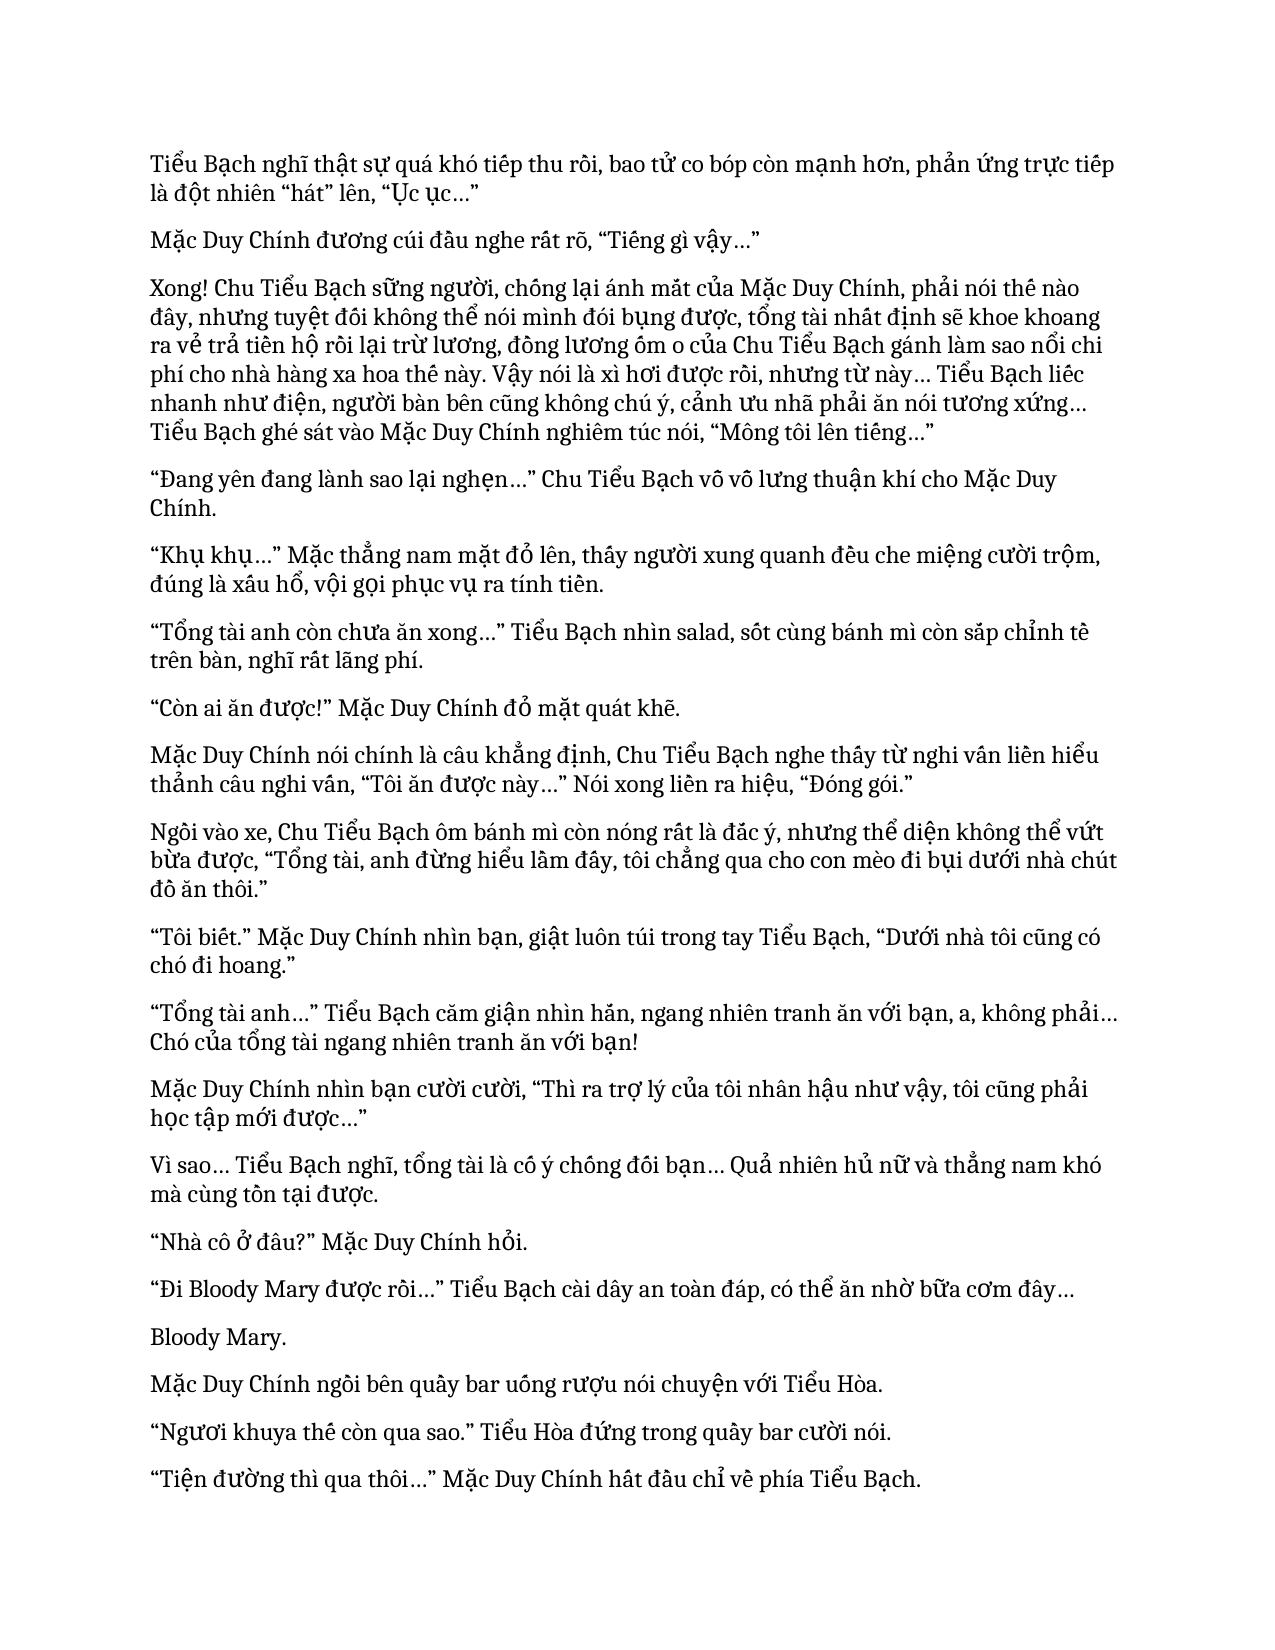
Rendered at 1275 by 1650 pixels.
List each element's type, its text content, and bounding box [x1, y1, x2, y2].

text “Ngươi khuya thế còn qua sao.” Tiểu Hòa đứng trong quầy bar cười nói. [150, 1417, 1125, 1446]
text “Còn ai ăn được!” Mặc Duy Chính đỏ mặt quát khẽ. [150, 694, 1125, 722]
text “Tiện đường thì qua thôi…” Mặc Duy Chính hất đầu chỉ về phía Tiểu Bạch. [150, 1465, 1125, 1494]
text Ngồi vào xe, Chu Tiểu Bạch ôm bánh mì còn nóng rất là đắc ý, nhưng thể diện không thể vứt bừa được, “Tổng tài, anh đừng hiểu lầm đấy, tôi chẳng qua cho con mèo đi bụi dưới nhà chút đồ ăn thôi.” [150, 817, 1125, 904]
text Mặc Duy Chính ngồi bên quầy bar uống rượu nói chuyện với Tiểu Hòa. [150, 1370, 1125, 1399]
text “Tổng tài anh còn chưa ăn xong…” Tiểu Bạch nhìn salad, sốt cùng bánh mì còn sắp chỉnh tề trên bàn, nghĩ rất lãng phí. [150, 617, 1125, 675]
text Xong! Chu Tiểu Bạch sững người, chống lại ánh mắt của Mặc Duy Chính, phải nói thế nào đây, nhưng tuyệt đối không thể nói mình đói bụng được, tổng tài nhất định sẽ khoe khoang ra vẻ trả tiền hộ rồi lại trừ lương, đồng lương ốm o của Chu Tiểu Bạch gánh làm sao nổi chi phí cho nhà hàng xa hoa thế này. Vậy nói là xì hơi được rồi, nhưng từ này… Tiểu Bạch liếc nhanh như điện, người bàn bên cũng không chú ý, cảnh ưu nhã phải ăn nói tương xứng… Tiểu Bạch ghé sát vào Mặc Duy Chính nghiêm túc nói, “Mông tôi lên tiếng…” [150, 274, 1125, 446]
text “Đi Bloody Mary được rồi…” Tiểu Bạch cài dây an toàn đáp, có thể ăn nhờ bữa cơm đây… [150, 1275, 1125, 1304]
text Tiểu Bạch nghĩ thật sự quá khó tiếp thu rồi, bao tử co bóp còn mạnh hơn, phản ứng trực tiếp là đột nhiên “hát” lên, “Ục ục…” [150, 150, 1125, 207]
text Bloody Mary. [150, 1322, 1125, 1351]
text “Đang yên đang lành sao lại nghẹn…” Chu Tiểu Bạch vỗ vỗ lưng thuận khí cho Mặc Duy Chính. [150, 465, 1125, 522]
text Mặc Duy Chính nhìn bạn cười cười, “Thì ra trợ lý của tôi nhân hậu như vậy, tôi cũng phải học tập mới được…” [150, 1075, 1125, 1132]
text Mặc Duy Chính đương cúi đầu nghe rất rõ, “Tiếng gì vậy…” [150, 226, 1125, 255]
text Vì sao… Tiểu Bạch nghĩ, tổng tài là cố ý chống đối bạn… Quả nhiên hủ nữ và thẳng nam khó mà cùng tồn tại được. [150, 1151, 1125, 1209]
text “Tôi biết.” Mặc Duy Chính nhìn bạn, giật luôn túi trong tay Tiểu Bạch, “Dưới nhà tôi cũng có chó đi hoang.” [150, 922, 1125, 980]
text Mặc Duy Chính nói chính là câu khẳng định, Chu Tiểu Bạch nghe thấy từ nghi vấn liền hiểu thảnh câu nghi vấn, “Tôi ăn được này…” Nói xong liền ra hiệu, “Đóng gói.” [150, 741, 1125, 799]
text “Nhà cô ở đâu?” Mặc Duy Chính hỏi. [150, 1227, 1125, 1256]
text “Tổng tài anh…” Tiểu Bạch căm giận nhìn hắn, ngang nhiên tranh ăn với bạn, a, không phải… Chó của tổng tài ngang nhiên tranh ăn với bạn! [150, 999, 1125, 1056]
text “Khụ khụ…” Mặc thẳng nam mặt đỏ lên, thấy người xung quanh đều che miệng cười trộm, đúng là xấu hổ, vội gọi phục vụ ra tính tiền. [150, 541, 1125, 599]
